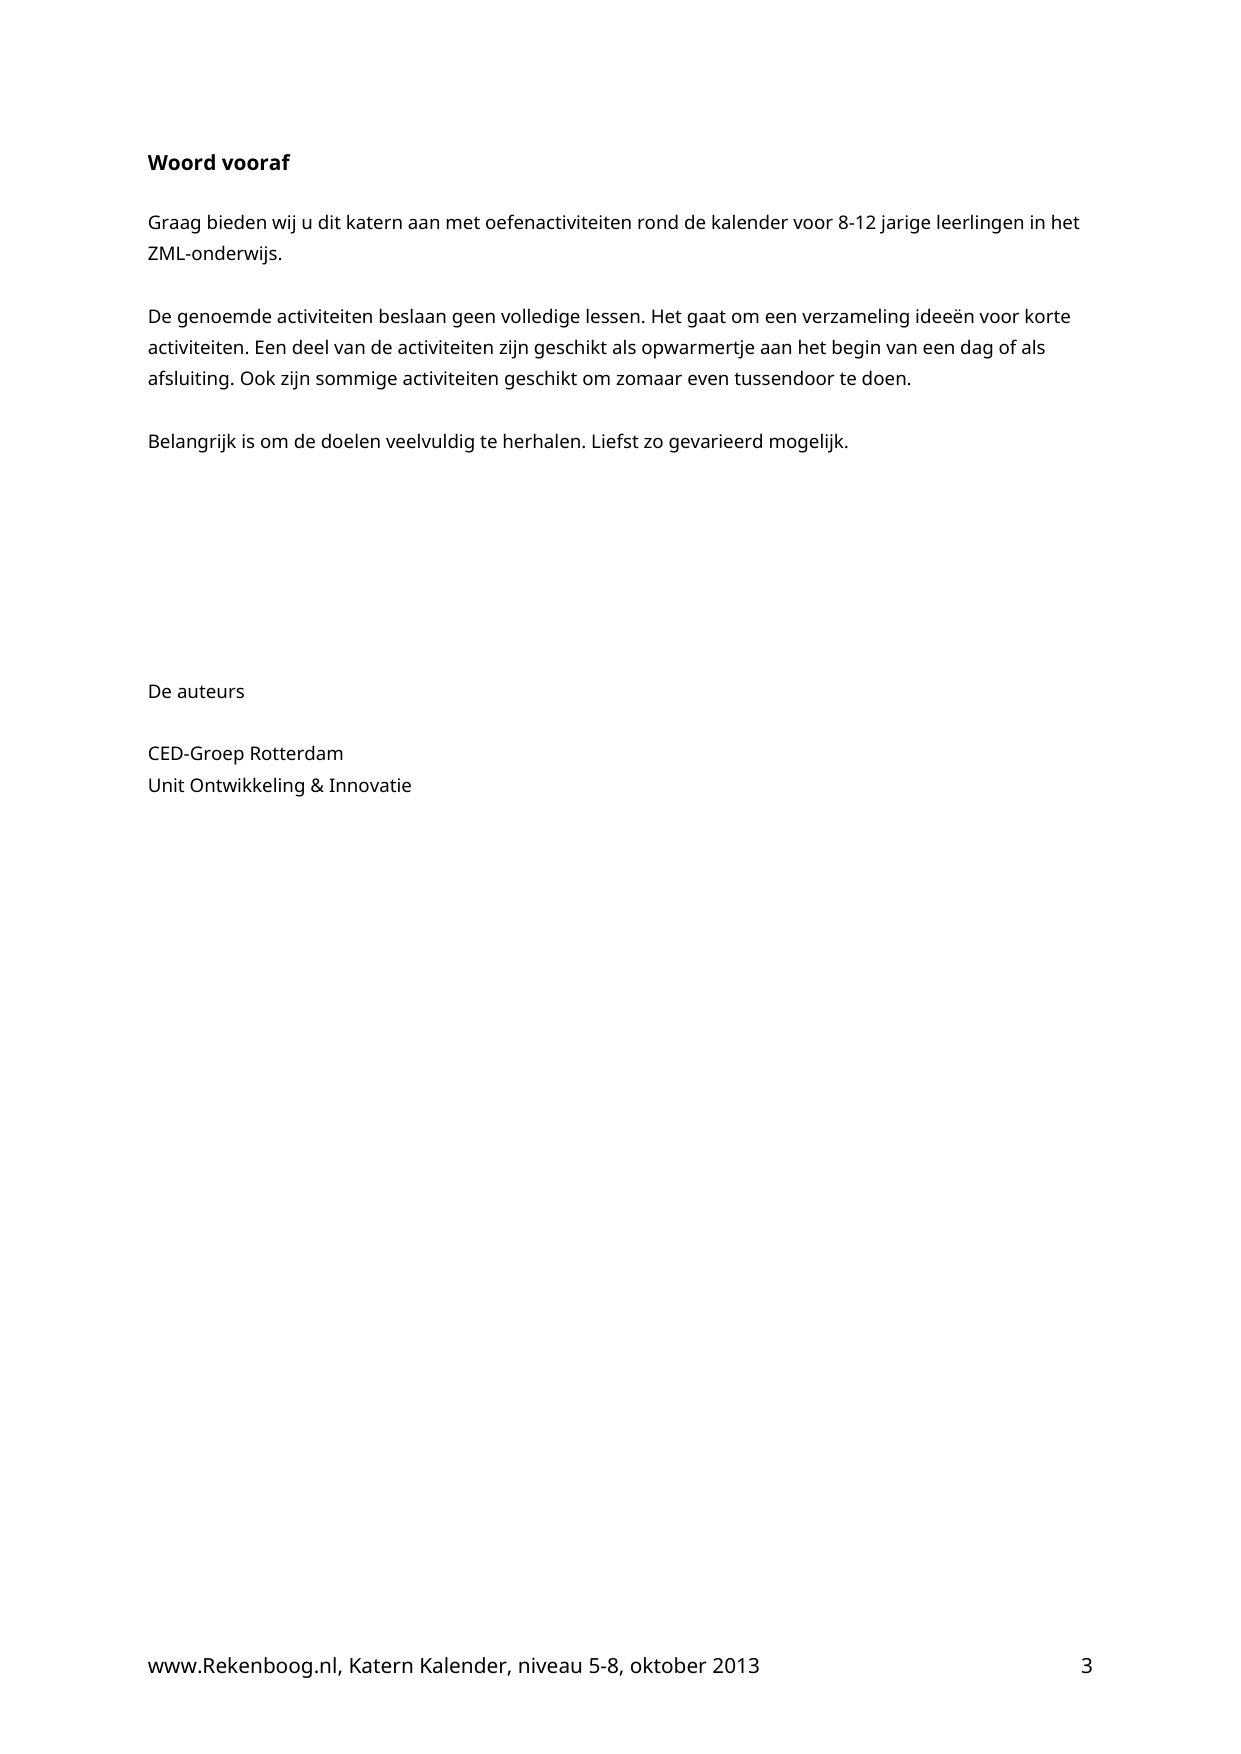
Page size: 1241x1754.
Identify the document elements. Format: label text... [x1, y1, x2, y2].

text Belangrijk is om de doelen veelvuldig te herhalen. Liefst zo gevarieerd mogelijk. [148, 423, 1092, 454]
text De genoemde activiteiten beslaan geen volledige lessen. Het gaat om een verzameling ideeën voor korte activiteiten. Een deel van de activiteiten zijn geschikt als opwarmertje aan het begin van een dag of als afsluiting. Ook zijn sommige activiteiten geschikt om zomaar even tussendoor te doen. [148, 298, 1092, 392]
text Woord vooraf [148, 148, 1092, 176]
text De auteurs [148, 673, 1092, 704]
text CED-Groep Rotterdam [148, 736, 1092, 767]
text Graag bieden wij u dit katern aan met oefenactiviteiten rond de kalender voor 8-12 jarige leerlingen in het ZML-onderwijs. [148, 204, 1092, 267]
text Unit Ontwikkeling & Innovatie [148, 767, 1092, 798]
